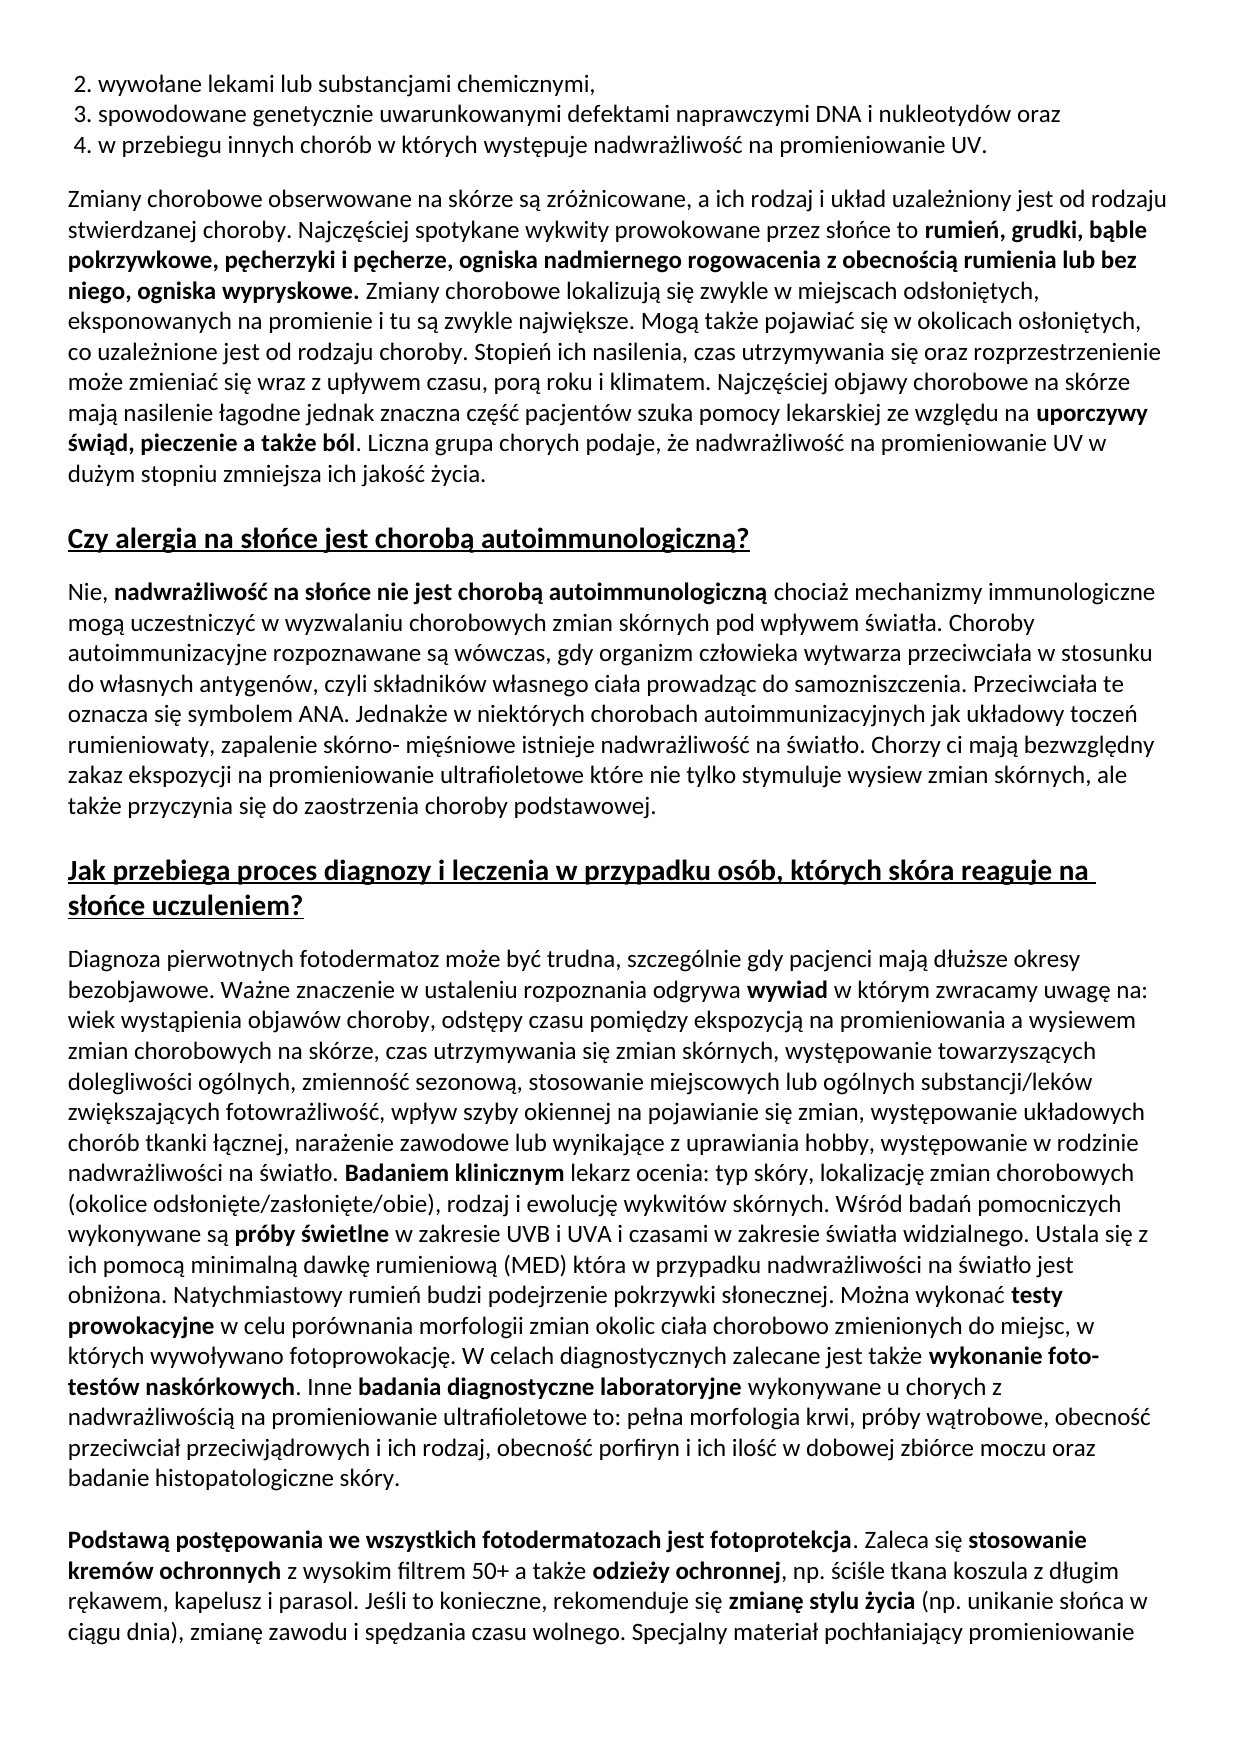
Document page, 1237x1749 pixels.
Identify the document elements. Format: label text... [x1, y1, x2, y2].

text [68, 1524, 1169, 1646]
text 3. spowodowane genetycznie uwarunkowanymi defektami naprawczymi DNA i nukleotydów oraz [68, 98, 1169, 129]
text Czy alergia na słońce jest chorobą autoimmunologiczną? [68, 520, 1169, 555]
text Diagnoza pierwotnych fotodermatoz może być trudna, szczególnie gdy pacjenci mają dłuższe okresy bezobjawowe. Ważne znaczenie w ustaleniu rozpoznania odgrywa wywiad w którym zwracamy uwagę na: wiek wystąpienia objawów choroby, odstępy czasu pomiędzy ekspozycją na promieniowania a wysiewem zmian chorobowych na skórze, czas utrzymywania się zmian skórnych, występowanie towarzyszących dolegliwości ogólnych, zmienność sezonową, stosowanie miejscowych lub ogólnych substancji/leków zwiększających fotowrażliwość, wpływ szyby okiennej na pojawianie się zmian, występowanie układowych chorób tkanki łącznej, narażenie zawodowe lub wynikające z uprawiania hobby, występowanie w rodzinie nadwrażliwości na światło. Badaniem klinicznym lekarz ocenia: typ skóry, lokalizację zmian chorobowych (okolice odsłonięte/zasłonięte/obie), rodzaj i ewolucję wykwitów skórnych. Wśród badań pomocniczych wykonywane są próby świetlne w zakresie UVB i UVA i czasami w zakresie światła widzialnego. Ustala się z ich pomocą minimalną dawkę rumieniową (MED) która w przypadku nadwrażliwości na światło jest obniżona. Natychmiastowy rumień budzi podejrzenie pokrzywki słonecznej. Można wykonać testy prowokacyjne w celu porównania morfologii zmian okolic ciała chorobowo zmienionych do miejsc, w których wywoływano fotoprowokację. W celach diagnostycznych zalecane jest także wykonanie foto-testów naskórkowych. Inne badania diagnostyczne laboratoryjne wykonywane u chorych z nadwrażliwością na promieniowanie ultrafioletowe to: pełna morfologia krwi, próby wątrobowe, obecność przeciwciał przeciwjądrowych i ich rodzaj, obecność porfiryn i ich ilość w dobowej zbiórce moczu oraz badanie histopatologiczne skóry. [68, 944, 1169, 1493]
text Nie, nadwrażliwość na słońce nie jest chorobą autoimmunologiczną chociaż mechanizmy immunologiczne mogą uczestniczyć w wyzwalaniu chorobowych zmian skórnych pod wpływem światła. Choroby autoimmunizacyjne rozpoznawane są wówczas, gdy organizm człowieka wytwarza przeciwciała w stosunku do własnych antygenów, czyli składników własnego ciała prowadząc do samozniszczenia. Przeciwciała te oznacza się symbolem ANA. Jednakże w niektórych chorobach autoimmunizacyjnych jak układowy toczeń rumieniowaty, zapalenie skórno- mięśniowe istnieje nadwrażliwość na światło. Chorzy ci mają bezwzględny zakaz ekspozycji na promieniowanie ultrafioletowe które nie tylko stymuluje wysiew zmian skórnych, ale także przyczynia się do zaostrzenia choroby podstawowej. [68, 576, 1169, 820]
text Zmiany chorobowe obserwowane na skórze są zróżnicowane, a ich rodzaj i układ uzależniony jest od rodzaju stwierdzanej choroby. Najczęściej spotykane wykwity prowokowane przez słońce to rumień, grudki, bąble pokrzywkowe, pęcherzyki i pęcherze, ogniska nadmiernego rogowacenia z obecnością rumienia lub bez niego, ogniska wypryskowe. Zmiany chorobowe lokalizują się zwykle w miejscach odsłoniętych, eksponowanych na promienie i tu są zwykle największe. Mogą także pojawiać się w okolicach osłoniętych, co uzależnione jest od rodzaju choroby. Stopień ich nasilenia, czas utrzymywania się oraz rozprzestrzenienie może zmieniać się wraz z upływem czasu, porą roku i klimatem. Najczęściej objawy chorobowe na skórze mają nasilenie łagodne jednak znaczna część pacjentów szuka pomocy lekarskiej ze względu na uporczywy świąd, pieczenie a także ból. Liczna grupa chorych podaje, że nadwrażliwość na promieniowanie UV w dużym stopniu zmniejsza ich jakość życia. [68, 183, 1169, 488]
text 4. w przebiegu innych chorób w których występuje nadwrażliwość na promieniowanie UV. [68, 129, 1169, 159]
text 2. wywołane lekami lub substancjami chemicznymi, [68, 68, 1169, 98]
text Jak przebiega proces diagnozy i leczenia w przypadku osób, których skóra reaguje na słońce uczuleniem? [68, 852, 1169, 923]
